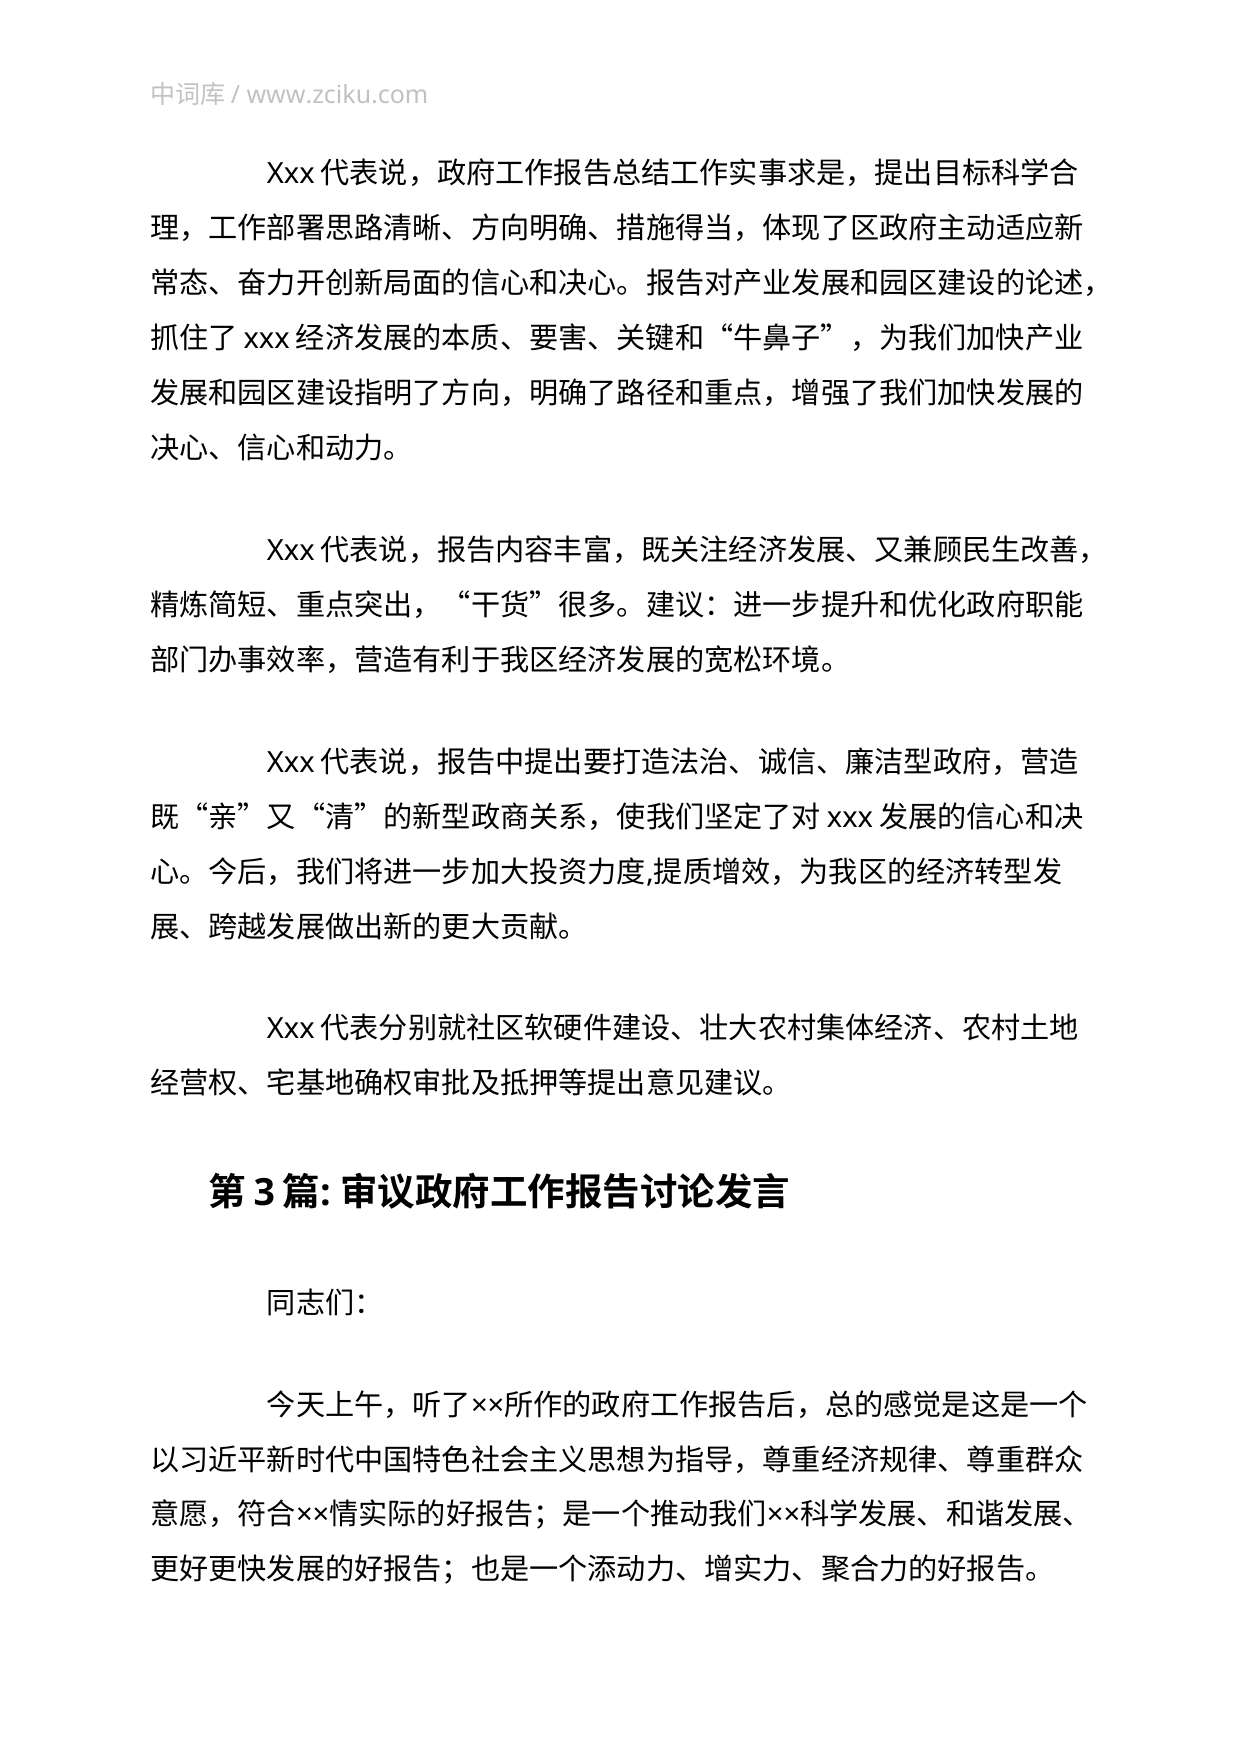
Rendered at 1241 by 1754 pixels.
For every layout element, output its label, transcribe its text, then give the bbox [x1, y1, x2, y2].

text Xxx代表说，报告中提出要打造法治、诚信、廉洁型政府，营造既“亲”又“清”的新型政商关系，使我们坚定了对xxx发展的信心和决心。今后，我们将进一步加大投资力度,提质增效，为我区的经济转型发展、跨越发展做出新的更大贡献。 [150, 738, 1090, 945]
text Xxx代表说，政府工作报告总结工作实事求是，提出目标科学合理，工作部署思路清晰、方向明确、措施得当，体现了区政府主动适应新常态、奋力开创新局面的信心和决心。报告对产业发展和园区建设的论述，抓住了xxx经济发展的本质、要害、关键和“牛鼻子”，为我们加快产业发展和园区建设指明了方向，明确了路径和重点，增强了我们加快发展的决心、信心和动力。 [150, 150, 1090, 467]
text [150, 1381, 1090, 1588]
text 第3篇: 审议政府工作报告讨论发言 [150, 1162, 1090, 1216]
text Xxx代表说，报告内容丰富，既关注经济发展、又兼顾民生改善，精炼简短、重点突出，“干货”很多。建议：进一步提升和优化政府职能部门办事效率，营造有利于我区经济发展的宽松环境。 [150, 526, 1090, 679]
text Xxx代表分别就社区软硬件建设、壮大农村集体经济、农村土地经营权、宅基地确权审批及抵押等提出意见建议。 [150, 1005, 1090, 1102]
text 同志们： [150, 1279, 1090, 1322]
